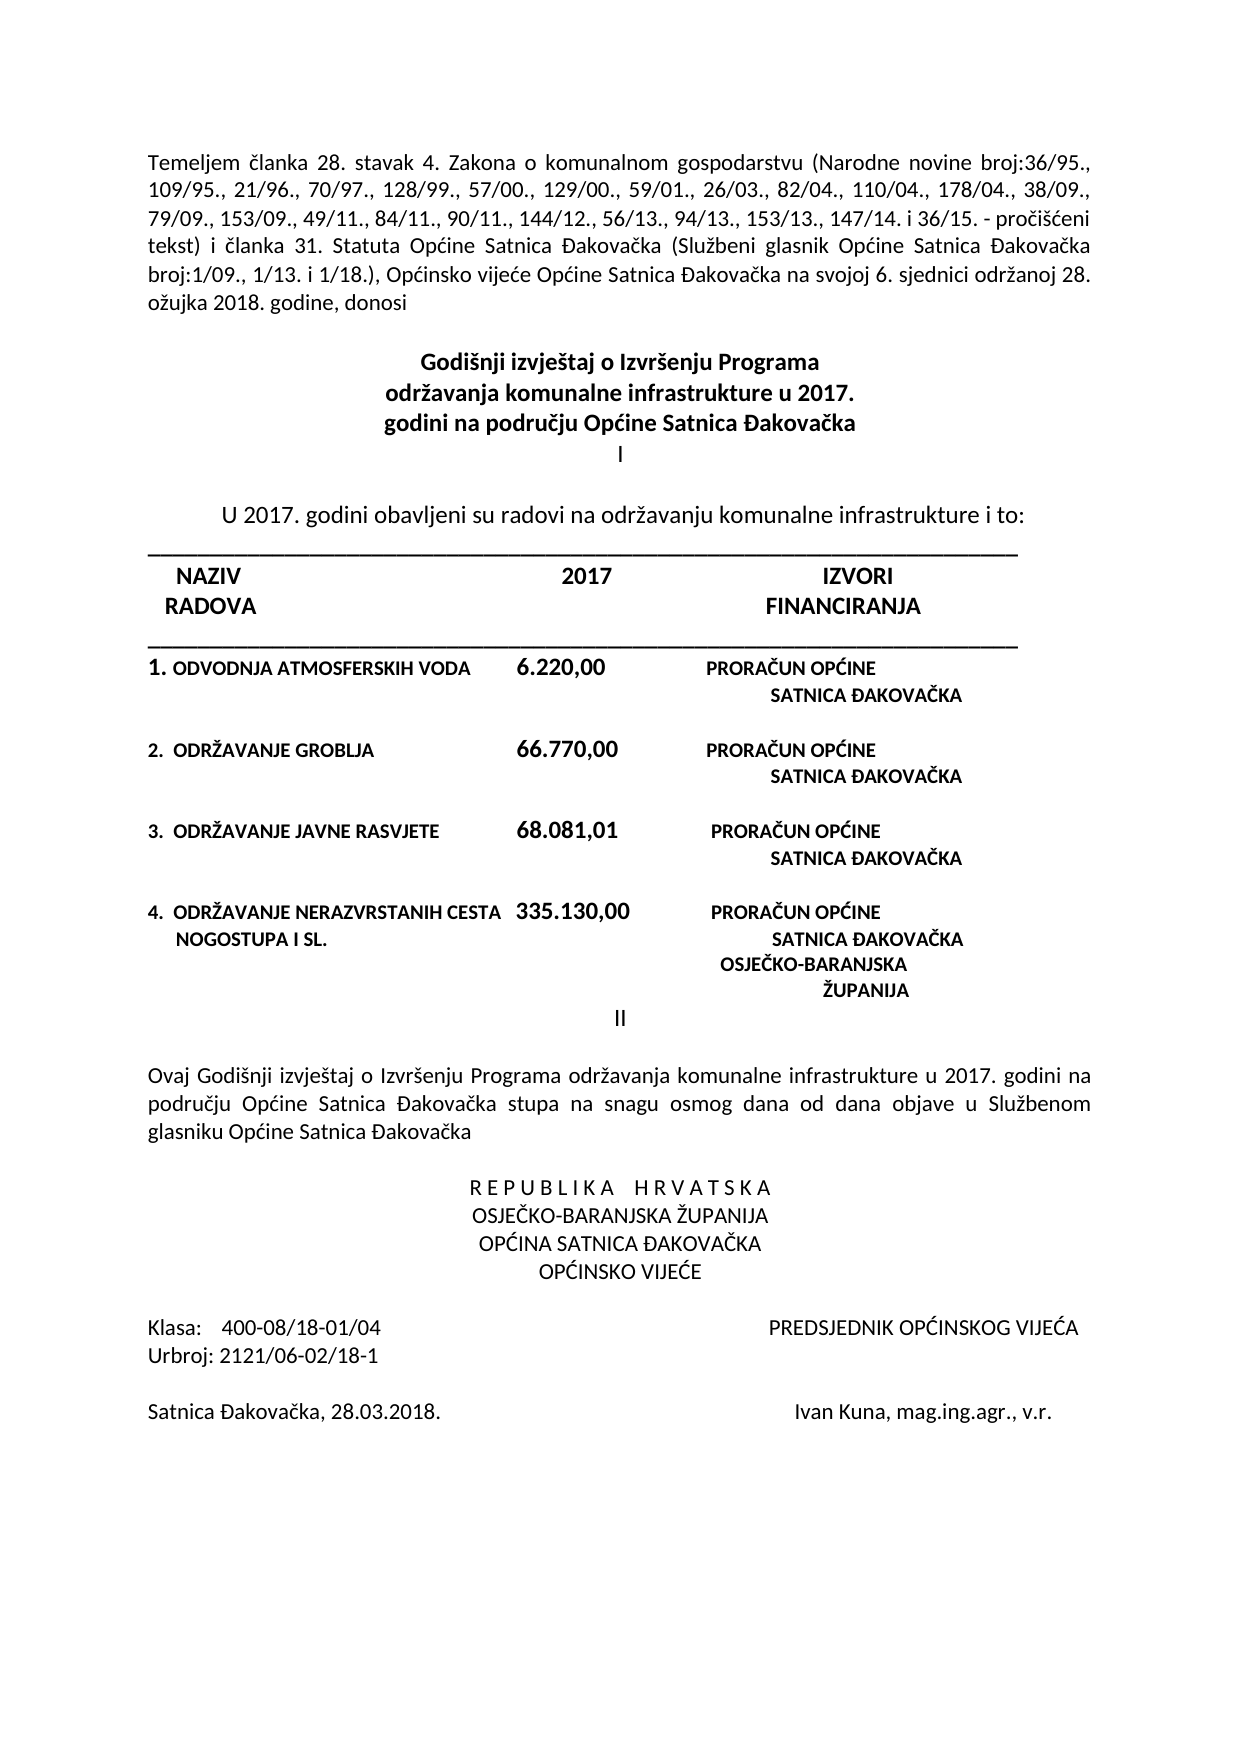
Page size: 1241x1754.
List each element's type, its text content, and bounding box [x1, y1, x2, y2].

text 3. ODRŽAVANJE JAVNE RASVJETE 68.081,01 PRORAČUN OPĆINE [148, 814, 1093, 845]
text SATNICA ĐAKOVAČKA [148, 682, 1093, 707]
text Klasa: 400-08/18-01/04 PREDSJEDNIK OPĆINSKOG VIJEĆA [148, 1313, 1093, 1341]
text SATNICA ĐAKOVAČKA [148, 763, 1093, 789]
text ______________________________________________________________________ [148, 529, 1093, 560]
text OPĆINA SATNICA ĐAKOVAČKA [148, 1229, 1093, 1257]
text ŽUPANIJA [148, 977, 1093, 1002]
text Urbroj: 2121/06-02/18-1 [148, 1341, 1093, 1369]
text RADOVA FINANCIRANJA [148, 590, 1093, 621]
text NAZIV 2017 IZVORI [148, 560, 1093, 590]
text održavanja komunalne infrastrukture u 2017. [148, 377, 1093, 407]
text Ovaj Godišnji izvještaj o Izvršenju Programa održavanja komunalne infrastrukture u 2017. godini na području Općine Satnica Đakovačka stupa na snagu osmog dana od dana objave u Službenom glasniku Općine Satnica Đakovačka [148, 1061, 1093, 1145]
text II [148, 1002, 1093, 1033]
text godini na području Općine Satnica Đakovačka [148, 407, 1093, 438]
text I [148, 438, 1093, 468]
text NOGOSTUPA I SL. SATNICA ĐAKOVAČKA [148, 926, 1093, 951]
text OPĆINSKO VIJEĆE [148, 1257, 1093, 1285]
text R E P U B L I K A H R V A T S K A [148, 1173, 1093, 1201]
text OSJEČKO-BARANJSKA ŽUPANIJA [148, 1201, 1093, 1229]
text 1. ODVODNJA ATMOSFERSKIH VODA 6.220,00 PRORAČUN OPĆINE [148, 651, 1093, 682]
text SATNICA ĐAKOVAČKA [148, 845, 1093, 870]
text ______________________________________________________________________ [148, 621, 1093, 651]
text U 2017. godini obavljeni su radovi na održavanju komunalne infrastrukture i to: [148, 499, 1093, 529]
text Temeljem članka 28. stavak 4. Zakona o komunalnom gospodarstvu (Narodne novine broj:36/95., 109/95., 21/96., 70/97., 128/99., 57/00., 129/00., 59/01., 26/03., 82/04., 110/04., 178/04., 38/09., 79/09., 153/09., 49/11., 84/11., 90/11., 144/12., 56/13., 94/13., 153/13., 147/14. i 36/15. - pročišćeni tekst) i članka 31. Statuta Općine Satnica Đakovačka (Službeni glasnik Općine Satnica Đakovačka broj:1/09., 1/13. i 1/18.), Općinsko vijeće Općine Satnica Đakovačka na svojoj 6. sjednici održanoj 28. ožujka 2018. godine, donosi [148, 148, 1093, 316]
text 2. ODRŽAVANJE GROBLJA 66.770,00 PRORAČUN OPĆINE [148, 733, 1093, 763]
text Godišnji izvještaj o Izvršenju Programa [148, 346, 1093, 377]
text Satnica Đakovačka, 28.03.2018. Ivan Kuna, mag.ing.agr., v.r. [148, 1397, 1093, 1425]
text OSJEČKO-BARANJSKA [148, 951, 1093, 977]
text 4. ODRŽAVANJE NERAZVRSTANIH CESTA 335.130,00 PRORAČUN OPĆINE [148, 896, 1093, 926]
